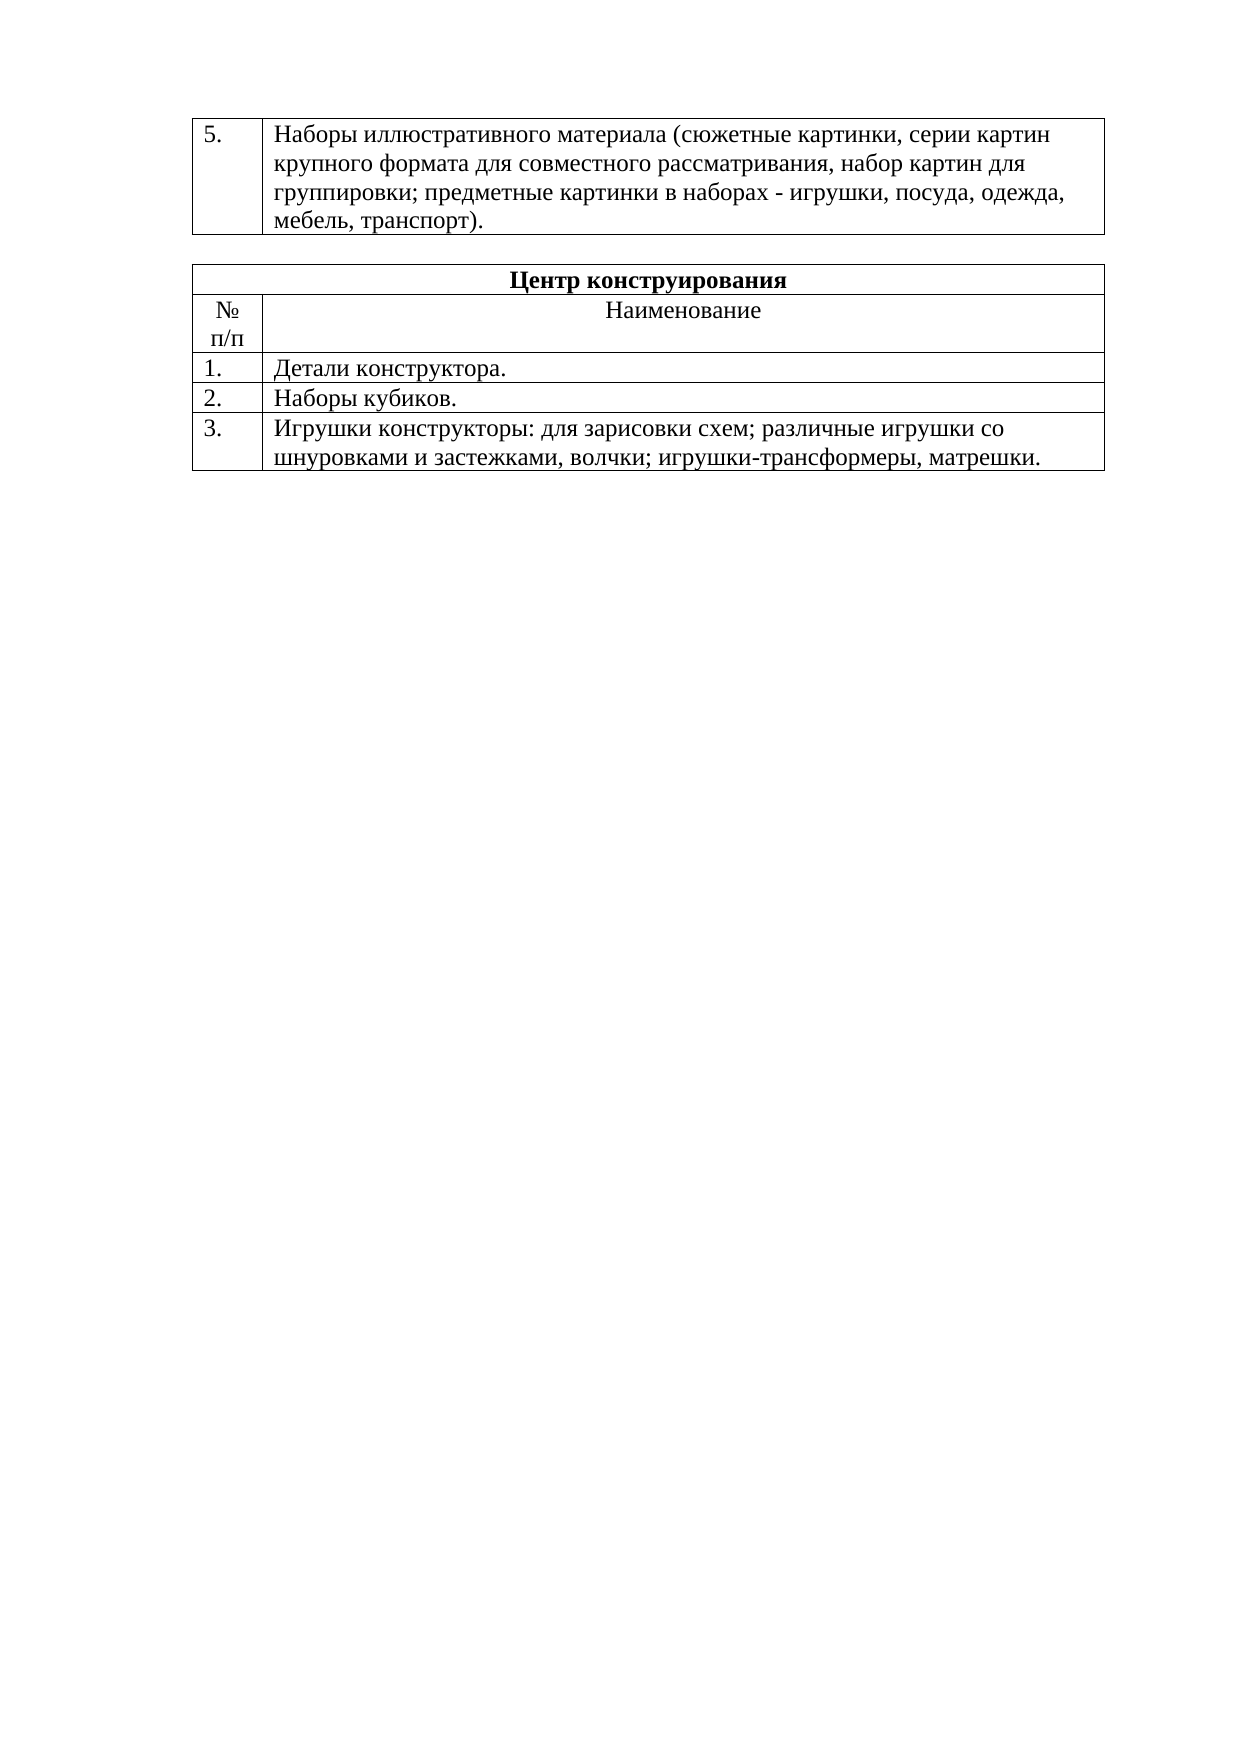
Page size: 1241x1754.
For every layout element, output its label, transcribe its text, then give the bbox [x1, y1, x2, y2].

table_cell 2. [193, 383, 262, 412]
table_header Центр конструирования [193, 265, 1104, 294]
table_cell Наборы кубиков. [263, 383, 1104, 412]
table_cell Наборы иллюстративного материала (сюжетные картинки, серии картин крупного формата для совместного рассматривания, набор картин для группировки; предметные картинки в наборах - игрушки, посуда, одежда, мебель, транспорт). [263, 119, 1104, 234]
table_cell Игрушки конструкторы: для зарисовки схем; различные игрушки со шнуровками и застежками, волчки; игрушки-трансформеры, матрешки. [263, 413, 1104, 470]
table_cell 5. [193, 119, 262, 234]
table_cell Детали конструктора. [263, 353, 1104, 382]
table_cell 3. [193, 413, 262, 470]
table_cell 1. [193, 353, 262, 382]
table_cell Наименование [263, 295, 1104, 352]
table_cell № п/п [193, 295, 262, 352]
